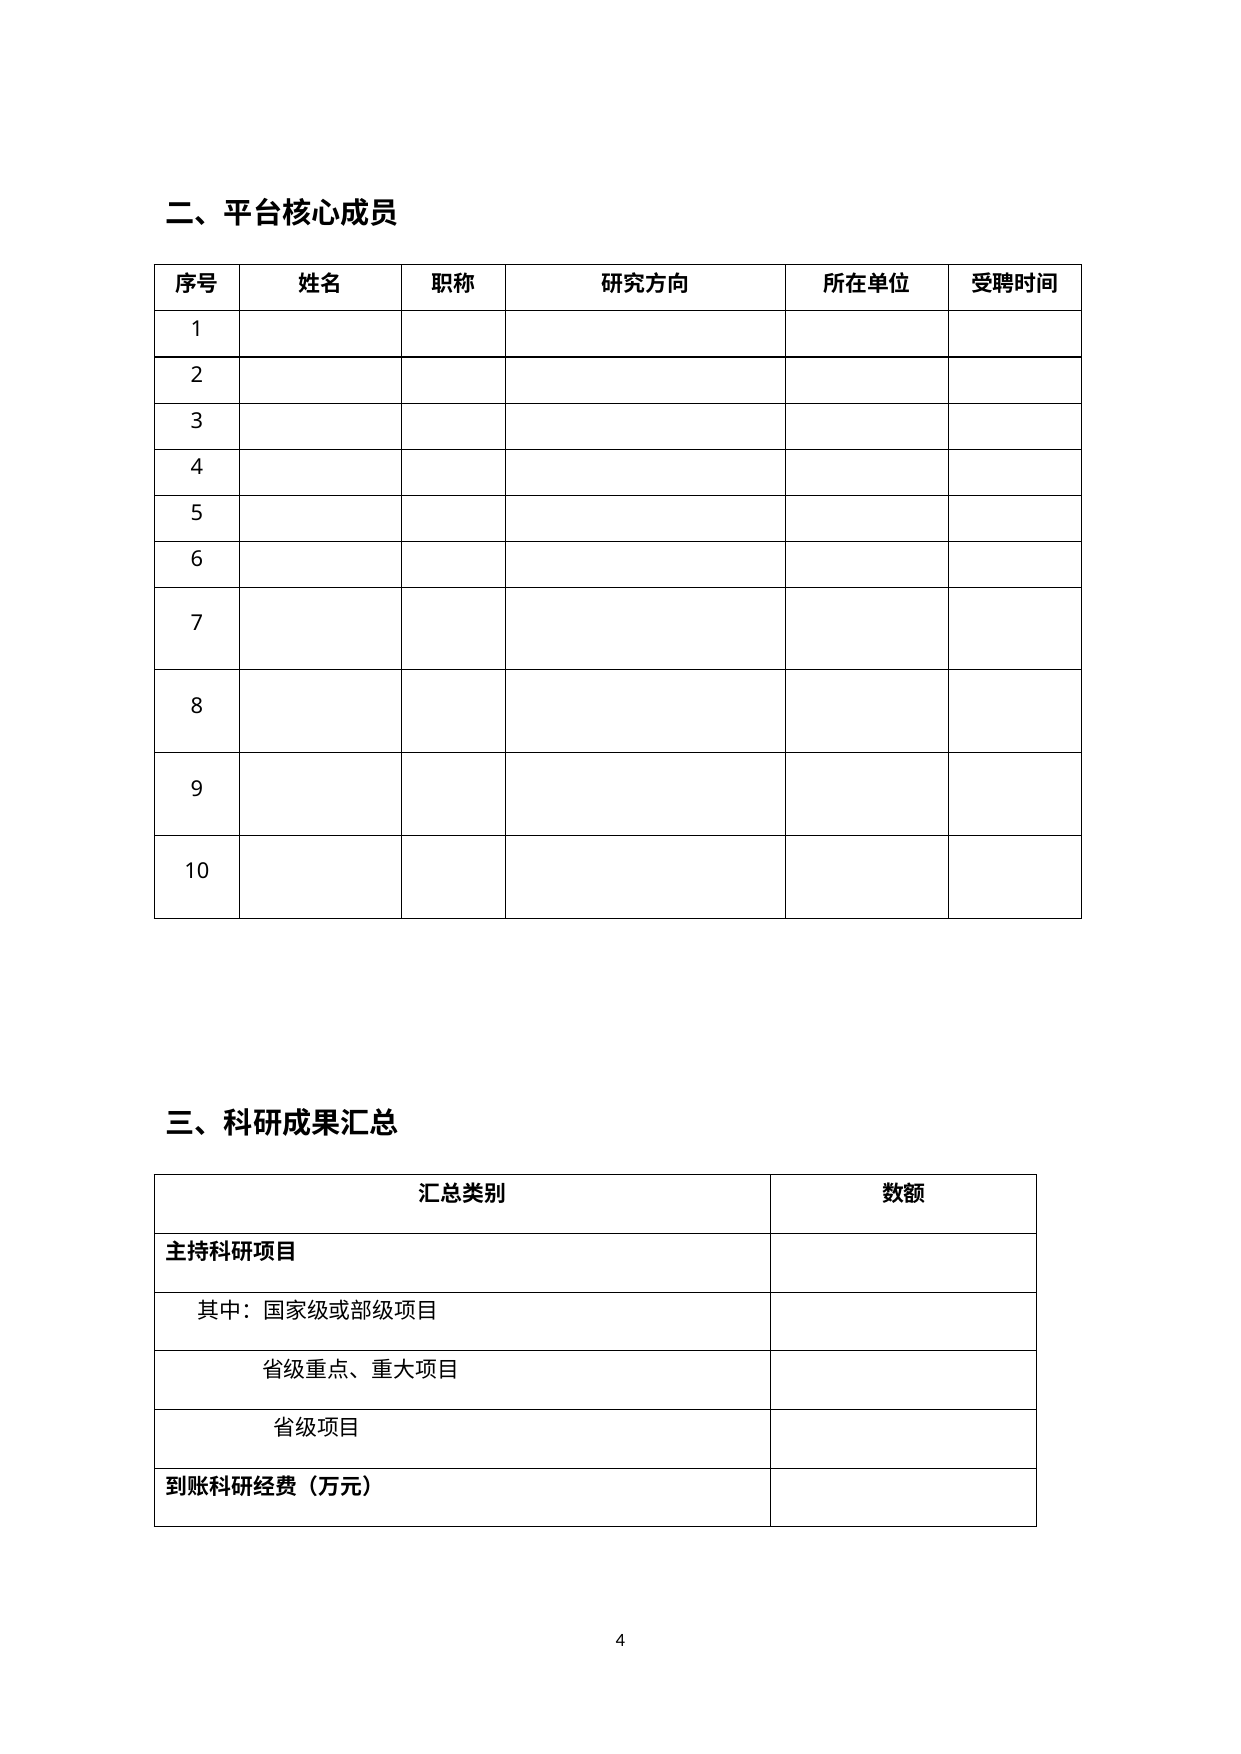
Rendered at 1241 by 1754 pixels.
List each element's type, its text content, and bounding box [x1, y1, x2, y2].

table_cell [402, 670, 505, 752]
table_cell 7 [155, 588, 239, 669]
table_cell [949, 450, 1081, 494]
table_cell [240, 496, 401, 541]
table_cell [402, 542, 505, 587]
table_cell 2 [155, 358, 239, 402]
text 二、平台核心成员 [165, 178, 1075, 243]
table_cell [786, 358, 948, 402]
table_cell [240, 358, 401, 402]
table_cell [506, 311, 785, 356]
table_cell [949, 836, 1081, 917]
table_cell 主持科研项目 [155, 1234, 770, 1292]
table_cell [506, 588, 785, 669]
table_cell 3 [155, 404, 239, 448]
table_cell 其中：国家级或部级项目 [155, 1293, 770, 1350]
table_cell [240, 450, 401, 494]
table_cell [786, 836, 948, 917]
table_cell [771, 1469, 1036, 1526]
table_cell [240, 670, 401, 752]
table_header 数额 [771, 1175, 1036, 1233]
table_cell [949, 404, 1081, 448]
table_header 所在单位 [786, 265, 948, 310]
table_cell [771, 1234, 1036, 1292]
table_cell [240, 588, 401, 669]
table_cell 6 [155, 542, 239, 587]
table_cell [240, 836, 401, 917]
table_cell [402, 450, 505, 494]
table_cell 9 [155, 753, 239, 835]
table_cell [771, 1410, 1036, 1467]
table_header 序号 [155, 265, 239, 310]
table_cell [786, 496, 948, 541]
table_cell [506, 670, 785, 752]
table_cell [402, 496, 505, 541]
table_cell [786, 404, 948, 448]
table_cell [402, 311, 505, 356]
table_cell [402, 588, 505, 669]
table_header 研究方向 [506, 265, 785, 310]
table_cell [949, 588, 1081, 669]
table_cell [402, 753, 505, 835]
table_cell [402, 836, 505, 917]
table_cell [786, 670, 948, 752]
table_cell [506, 358, 785, 402]
table_cell [771, 1293, 1036, 1350]
table_cell [771, 1351, 1036, 1409]
table_cell [786, 311, 948, 356]
table_cell [949, 311, 1081, 356]
table_cell 省级项目 [155, 1410, 770, 1467]
table_cell [949, 496, 1081, 541]
table_cell [786, 542, 948, 587]
table_cell 5 [155, 496, 239, 541]
table_cell [240, 311, 401, 356]
table_cell [240, 753, 401, 835]
table_cell [949, 358, 1081, 402]
table_cell [786, 753, 948, 835]
table_cell [240, 542, 401, 587]
table_cell [786, 588, 948, 669]
table_header 职称 [402, 265, 505, 310]
table_header 姓名 [240, 265, 401, 310]
text 三、科研成果汇总 [165, 1088, 1075, 1153]
table_cell [506, 450, 785, 494]
table_cell 到账科研经费（万元） [155, 1469, 770, 1526]
table_cell 8 [155, 670, 239, 752]
table_cell [949, 542, 1081, 587]
table_cell [240, 404, 401, 448]
table_cell 1 [155, 311, 239, 356]
table_cell [949, 670, 1081, 752]
table_cell [506, 836, 785, 917]
table_cell [506, 404, 785, 448]
table_cell [506, 496, 785, 541]
table_header 汇总类别 [155, 1175, 770, 1233]
table_cell [506, 753, 785, 835]
table_cell 省级重点、重大项目 [155, 1351, 770, 1409]
table_cell [402, 404, 505, 448]
table_cell [402, 358, 505, 402]
table_cell [506, 542, 785, 587]
table_cell [786, 450, 948, 494]
table_cell 4 [155, 450, 239, 494]
table_header 受聘时间 [949, 265, 1081, 310]
table_cell [949, 753, 1081, 835]
table_cell 10 [155, 836, 239, 917]
